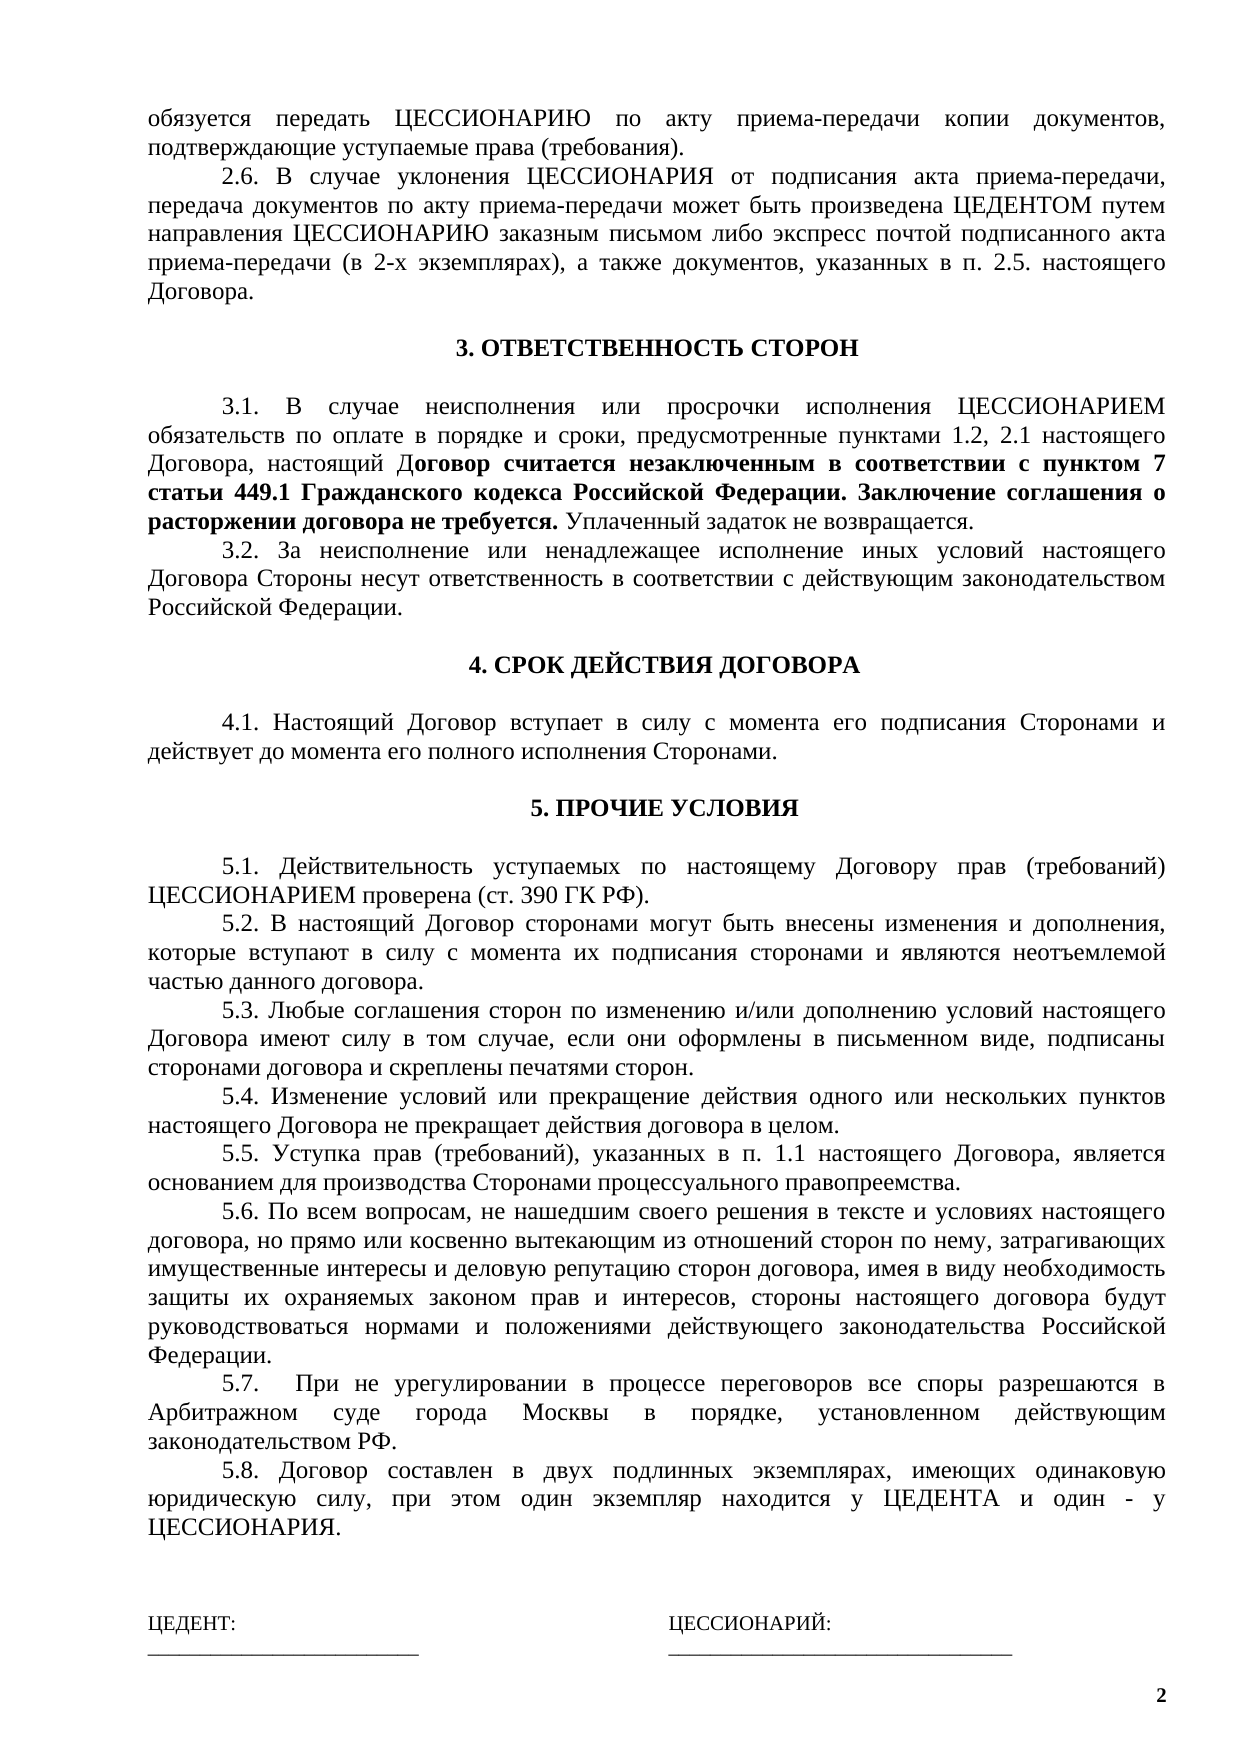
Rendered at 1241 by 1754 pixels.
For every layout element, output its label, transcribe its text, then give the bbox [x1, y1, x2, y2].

text 4. СРОК ДЕЙСТВИЯ ДОГОВОРА [162, 650, 1167, 678]
text 5. ПРОЧИЕ УСЛОВИЯ [162, 793, 1167, 822]
text 5.4. Изменение условий или прекращение действия одного или нескольких пунктов настоящего Договора не прекращает действия договора в целом. [148, 1081, 1167, 1138]
text 5.3. Любые соглашения сторон по изменению и/или дополнению условий настоящего Договора имеют силу в том случае, если они оформлены в письменном виде, подписаны сторонами договора и скреплены печатями сторон. [148, 995, 1167, 1081]
text 5.6. По всем вопросам, не нашедшим своего решения в тексте и условиях настоящего договора, но прямо или косвенно вытекающим из отношений сторон по нему, затрагивающих имущественные интересы и деловую репутацию сторон договора, имея в виду необходимость защиты их охраняемых законом прав и интересов, стороны настоящего договора будут руководствоваться нормами и положениями действующего законодательства Российской Федерации. [148, 1196, 1167, 1368]
text 5.7. При не урегулировании в процессе переговоров все споры разрешаются в Арбитражном суде города Москвы в порядке, установленном действующим законодательством РФ. [148, 1368, 1167, 1455]
text 5.2. В настоящий Договор сторонами могут быть внесены изменения и дополнения, которые вступают в силу с момента их подписания сторонами и являются неотъемлемой частью данного договора. [148, 908, 1167, 995]
text 3.1. В случае неисполнения или просрочки исполнения ЦЕССИОНАРИЕМ обязательств по оплате в порядке и сроки, предусмотренные пунктами 1.2, 2.1 настоящего Договора, настоящий Договор считается незаключенным в соответствии с пунктом 7 статьи 449.1 Гражданского кодекса Российской Федерации. Заключение соглашения о расторжении договора не требуется. Уплаченный задаток не возвращается. [148, 391, 1167, 535]
text 5.1. Действительность уступаемых по настоящему Договору прав (требований) ЦЕССИОНАРИЕМ проверена (ст. 390 ГК РФ). [148, 851, 1167, 908]
text 3. ОТВЕТСТВЕННОСТЬ СТОРОН [148, 333, 1167, 362]
text 4.1. Настоящий Договор вступает в силу с момента его подписания Сторонами и действует до момента его полного исполнения Сторонами. [148, 707, 1167, 765]
text 5.5. Уступка прав (требований), указанных в п. 1.1 настоящего Договора, является основанием для производства Сторонами процессуального правопреемства. [148, 1138, 1167, 1196]
text 3.2. За неисполнение или ненадлежащее исполнение иных условий настоящего Договора Стороны несут ответственность в соответствии с действующим законодательством Российской Федерации. [148, 535, 1167, 621]
text 2.6. В случае уклонения ЦЕССИОНАРИЯ от подписания акта приема-передачи, передача документов по акту приема-передачи может быть произведена ЦЕДЕНТОМ путем направления ЦЕССИОНАРИЮ заказным письмом либо экспресс почтой подписанного акта приема-передачи (в 2-х экземплярах), а также документов, указанных в п. 2.5. настоящего Договора. [148, 161, 1167, 305]
text 5.8. Договор составлен в двух подлинных экземплярах, имеющих одинаковую юридическую силу, при этом один экземпляр находится у ЦЕДЕНТА и один - у ЦЕССИОНАРИЯ. [148, 1455, 1167, 1541]
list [148, 103, 1167, 161]
